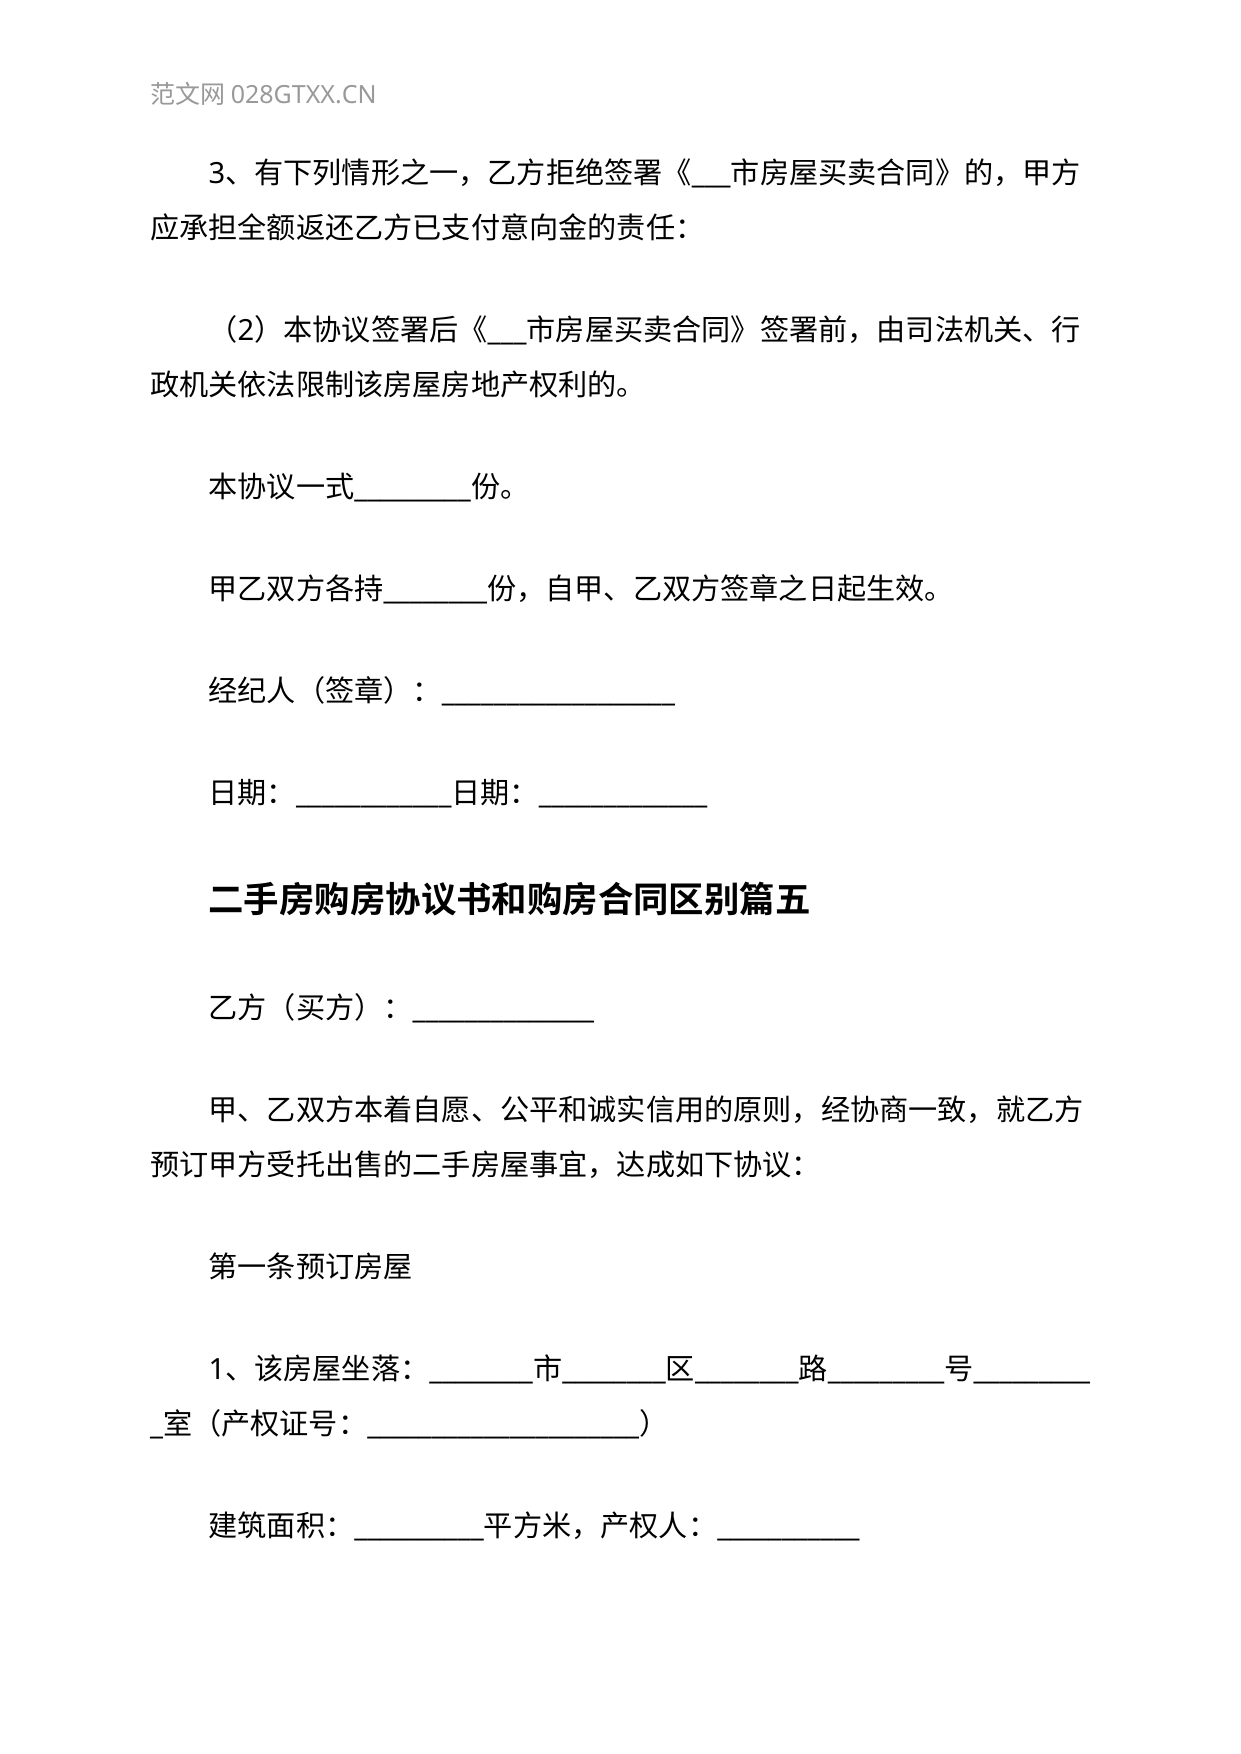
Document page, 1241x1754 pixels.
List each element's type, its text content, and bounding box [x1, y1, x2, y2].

text 二手房购房协议书和购房合同区别篇五 [150, 871, 1090, 923]
text （2）本协议签署后《___市房屋买卖合同》签署前，由司法机关、行政机关依法限制该房屋房地产权利的。 [150, 307, 1090, 404]
text 经纪人（签章）：__________________ [150, 667, 1090, 710]
text 建筑面积：__________平方米，产权人：___________ [150, 1502, 1090, 1545]
text 本协议一式_________份。 [150, 463, 1090, 506]
text 甲乙双方各持________份，自甲、乙双方签章之日起生效。 [150, 566, 1090, 608]
text 3、有下列情形之一，乙方拒绝签署《___市房屋买卖合同》的，甲方应承担全额返还乙方已支付意向金的责任： [150, 150, 1090, 247]
text 乙方（买方）：______________ [150, 985, 1090, 1027]
text 甲、乙双方本着自愿、公平和诚实信用的原则，经协商一致，就乙方预订甲方受托出售的二手房屋事宜，达成如下协议： [150, 1087, 1090, 1184]
text 日期：____________日期：_____________ [150, 769, 1090, 812]
text 第一条预订房屋 [150, 1243, 1090, 1286]
text 1、该房屋坐落：________市________区________路_________号__________室（产权证号：_____________________） [150, 1345, 1090, 1443]
